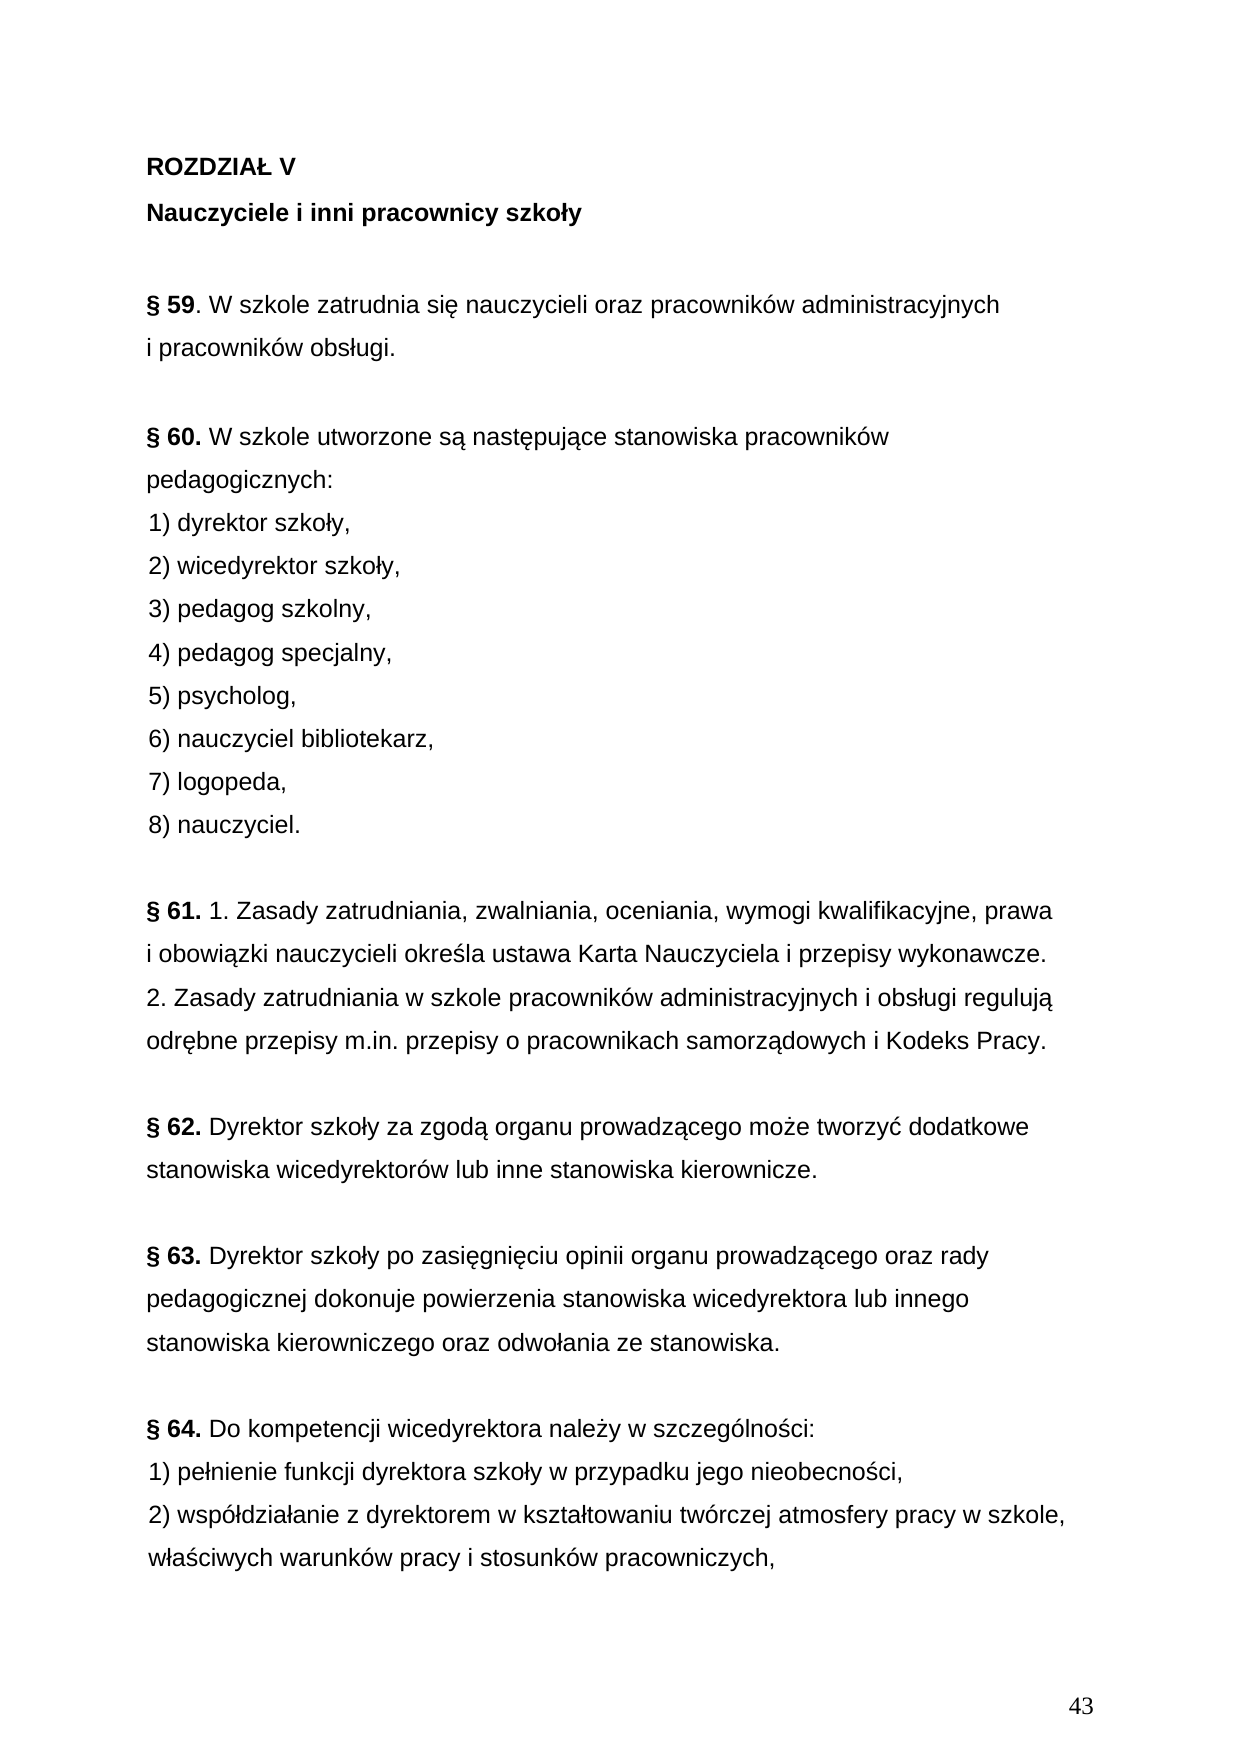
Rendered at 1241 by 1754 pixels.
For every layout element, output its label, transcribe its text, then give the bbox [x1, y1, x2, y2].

text 1) dyrektor szkoły, [148, 508, 1093, 537]
subtitle Nauczyciele i inni pracownicy szkoły [146, 197, 1081, 226]
subtitle ROZDZIAŁ V [146, 151, 1081, 180]
text 6) nauczyciel bibliotekarz, [148, 724, 1093, 752]
text 7) logopeda, [148, 767, 1093, 796]
subtitle § 63. Dyrektor szkoły po zasięgnięciu opinii organu prowadzącego oraz rady pedagogicznej dokonuje powierzenia stanowiska wicedyrektora lub innego stanowiska kierowniczego oraz odwołania ze stanowiska. [146, 1241, 1081, 1356]
text 2) współdziałanie z dyrektorem w kształtowaniu twórczej atmosfery pracy w szkole, właściwych warunków pracy i stosunków pracowniczych, [148, 1500, 1091, 1572]
text 8) nauczyciel. [148, 810, 1093, 839]
subtitle § 64. Do kompetencji wicedyrektora należy w szczególności: [146, 1414, 1093, 1442]
subtitle § 62. Dyrektor szkoły za zgodą organu prowadzącego może tworzyć dodatkowe stanowiska wicedyrektorów lub inne stanowiska kierownicze. [146, 1112, 1081, 1184]
text 2. Zasady zatrudniania w szkole pracowników administracyjnych i obsługi regulują odrębne przepisy m.in. przepisy o pracownikach samorządowych i Kodeks Pracy. [146, 982, 1087, 1054]
subtitle § 61. 1. Zasady zatrudniania, zwalniania, oceniania, wymogi kwalifikacyjne, prawa i obowiązki nauczycieli określa ustawa Karta Nauczyciela i przepisy wykonawcze. [146, 896, 1081, 968]
text 1) pełnienie funkcji dyrektora szkoły w przypadku jego nieobecności, [148, 1457, 1093, 1486]
subtitle § 59. W szkole zatrudnia się nauczycieli oraz pracowników administracyjnych i pracowników obsługi. [146, 289, 1081, 361]
text 4) pedagog specjalny, [148, 637, 1093, 666]
text 5) psycholog, [148, 681, 1093, 709]
subtitle § 60. W szkole utworzone są następujące stanowiska pracowników pedagogicznych: [146, 422, 1081, 494]
text 2) wicedyrektor szkoły, [148, 551, 1093, 580]
text 3) pedagog szkolny, [148, 594, 1093, 623]
